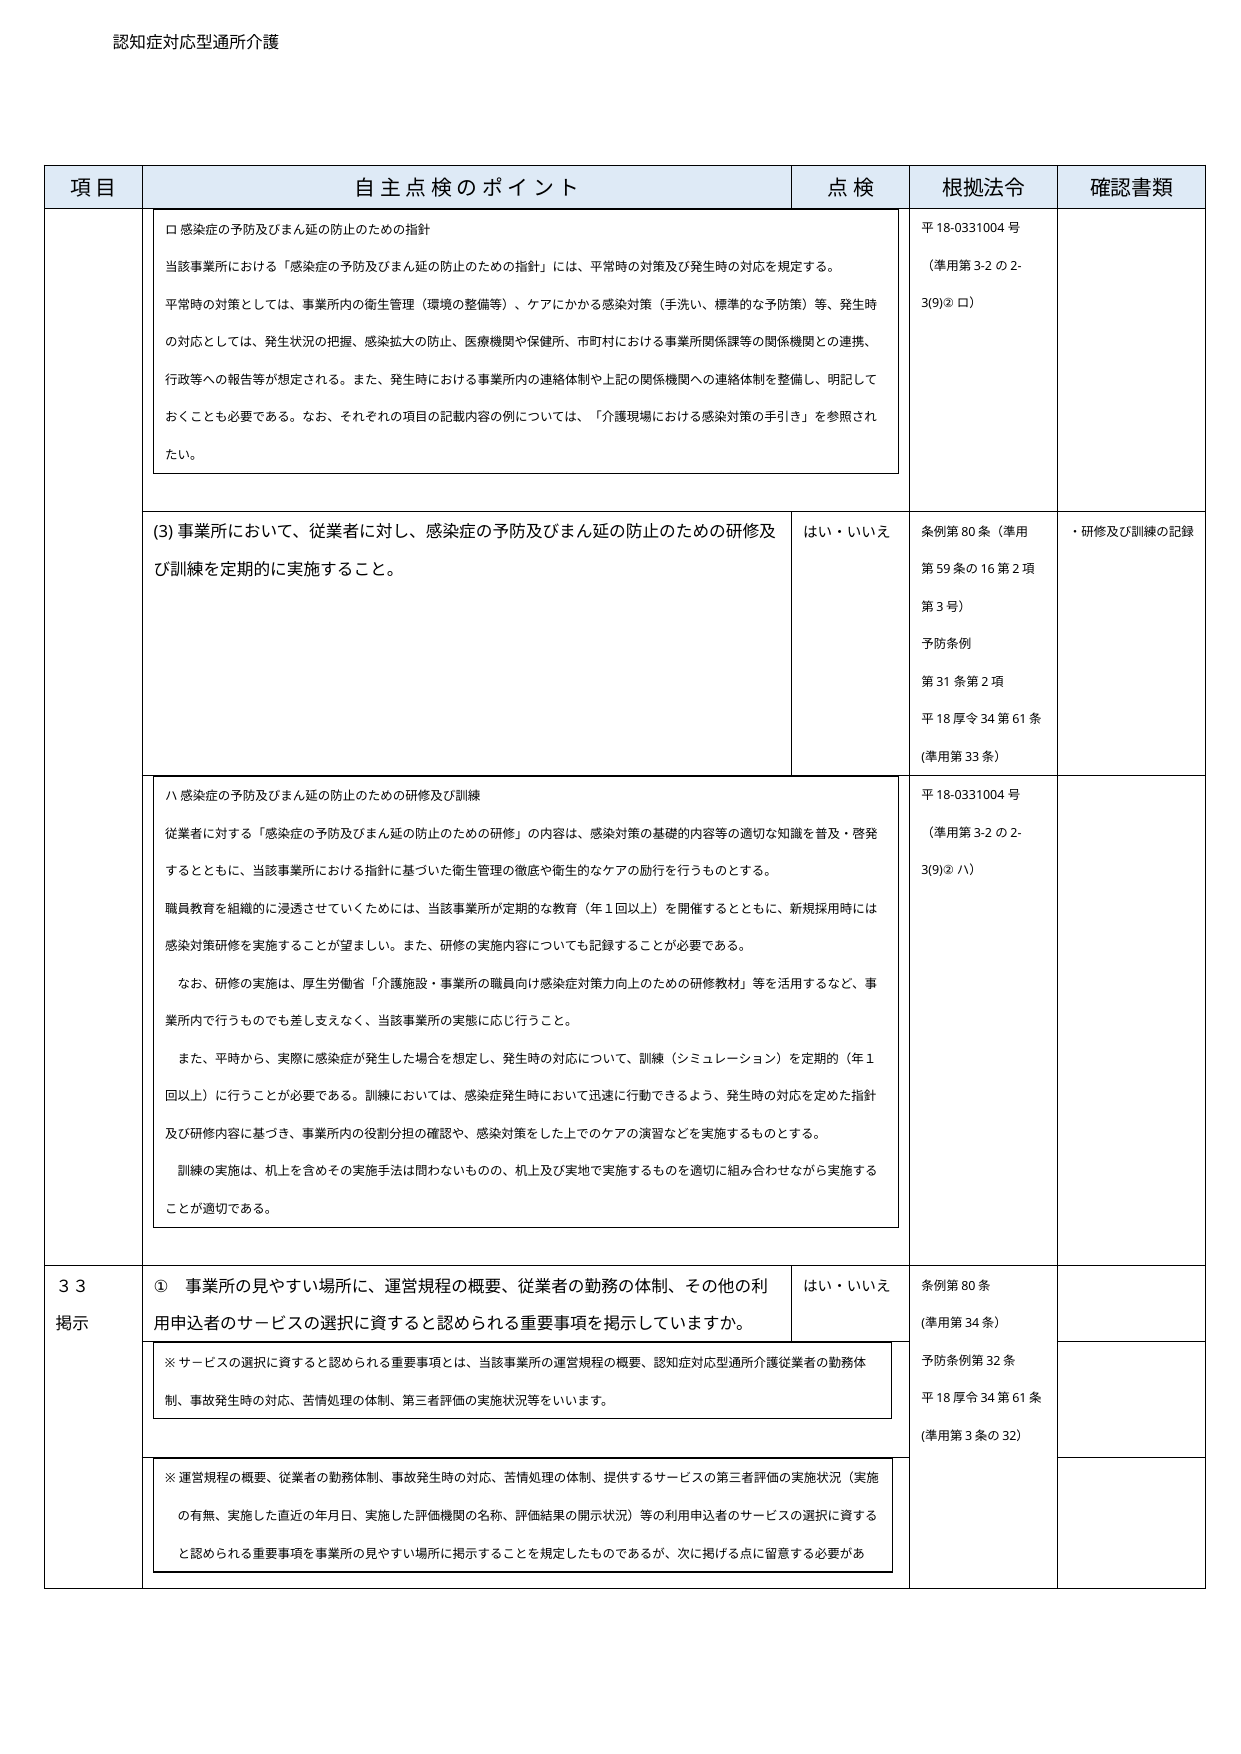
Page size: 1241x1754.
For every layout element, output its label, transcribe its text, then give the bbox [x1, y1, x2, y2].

table_header 点 検 [792, 166, 909, 208]
table_cell ① 事業所の見やすい場所に、運営規程の概要、従業者の勤務の体制、その他の利用申込者のサ－ビスの選択に資すると認められる重要事項を掲示していますか。 [143, 1266, 791, 1341]
table_cell (3) 事業所において、従業者に対し、感染症の予防及びまん延の防止のための研修及び訓練を定期的に実施すること。 [143, 512, 791, 774]
table_cell [143, 209, 909, 511]
table_header 根拠法令 [910, 166, 1057, 208]
table_cell はい・いいえ [792, 1266, 909, 1341]
table_cell [143, 776, 909, 1265]
table_cell 平18-0331004 号 （準用第3-2 の2- 3(9)②ロ） [910, 209, 1057, 511]
table_header 確認書類 [1058, 166, 1205, 208]
table_cell 条例第80条 (準用第34条） 予防条例第32条 平18厚令34第61条(準用第3条の32） [910, 1266, 1057, 1588]
table_cell [143, 1342, 909, 1457]
table_cell [1058, 776, 1205, 1265]
table_header 自 主 点 検 の ポ イ ン ト [143, 166, 791, 208]
table_header 項 目 [45, 166, 142, 208]
table_cell [1058, 1342, 1205, 1457]
table_cell 条例第80条（準用 第59条の16第2項第3号） 予防条例 第31 条第2項 平18厚令34第61条(準用第33条） [910, 512, 1057, 774]
table_cell ・研修及び訓練の記録 [1058, 512, 1205, 774]
table_cell [143, 1458, 909, 1588]
table_cell [1058, 1266, 1205, 1341]
table_cell ３３ 掲示 [45, 1266, 142, 1588]
table_cell [1058, 1458, 1205, 1588]
table_cell はい・いいえ [792, 512, 909, 774]
table_cell 平18-0331004 号 （準用第3-2 の2- 3(9)②ハ） [910, 776, 1057, 1265]
table_cell [1058, 209, 1205, 511]
